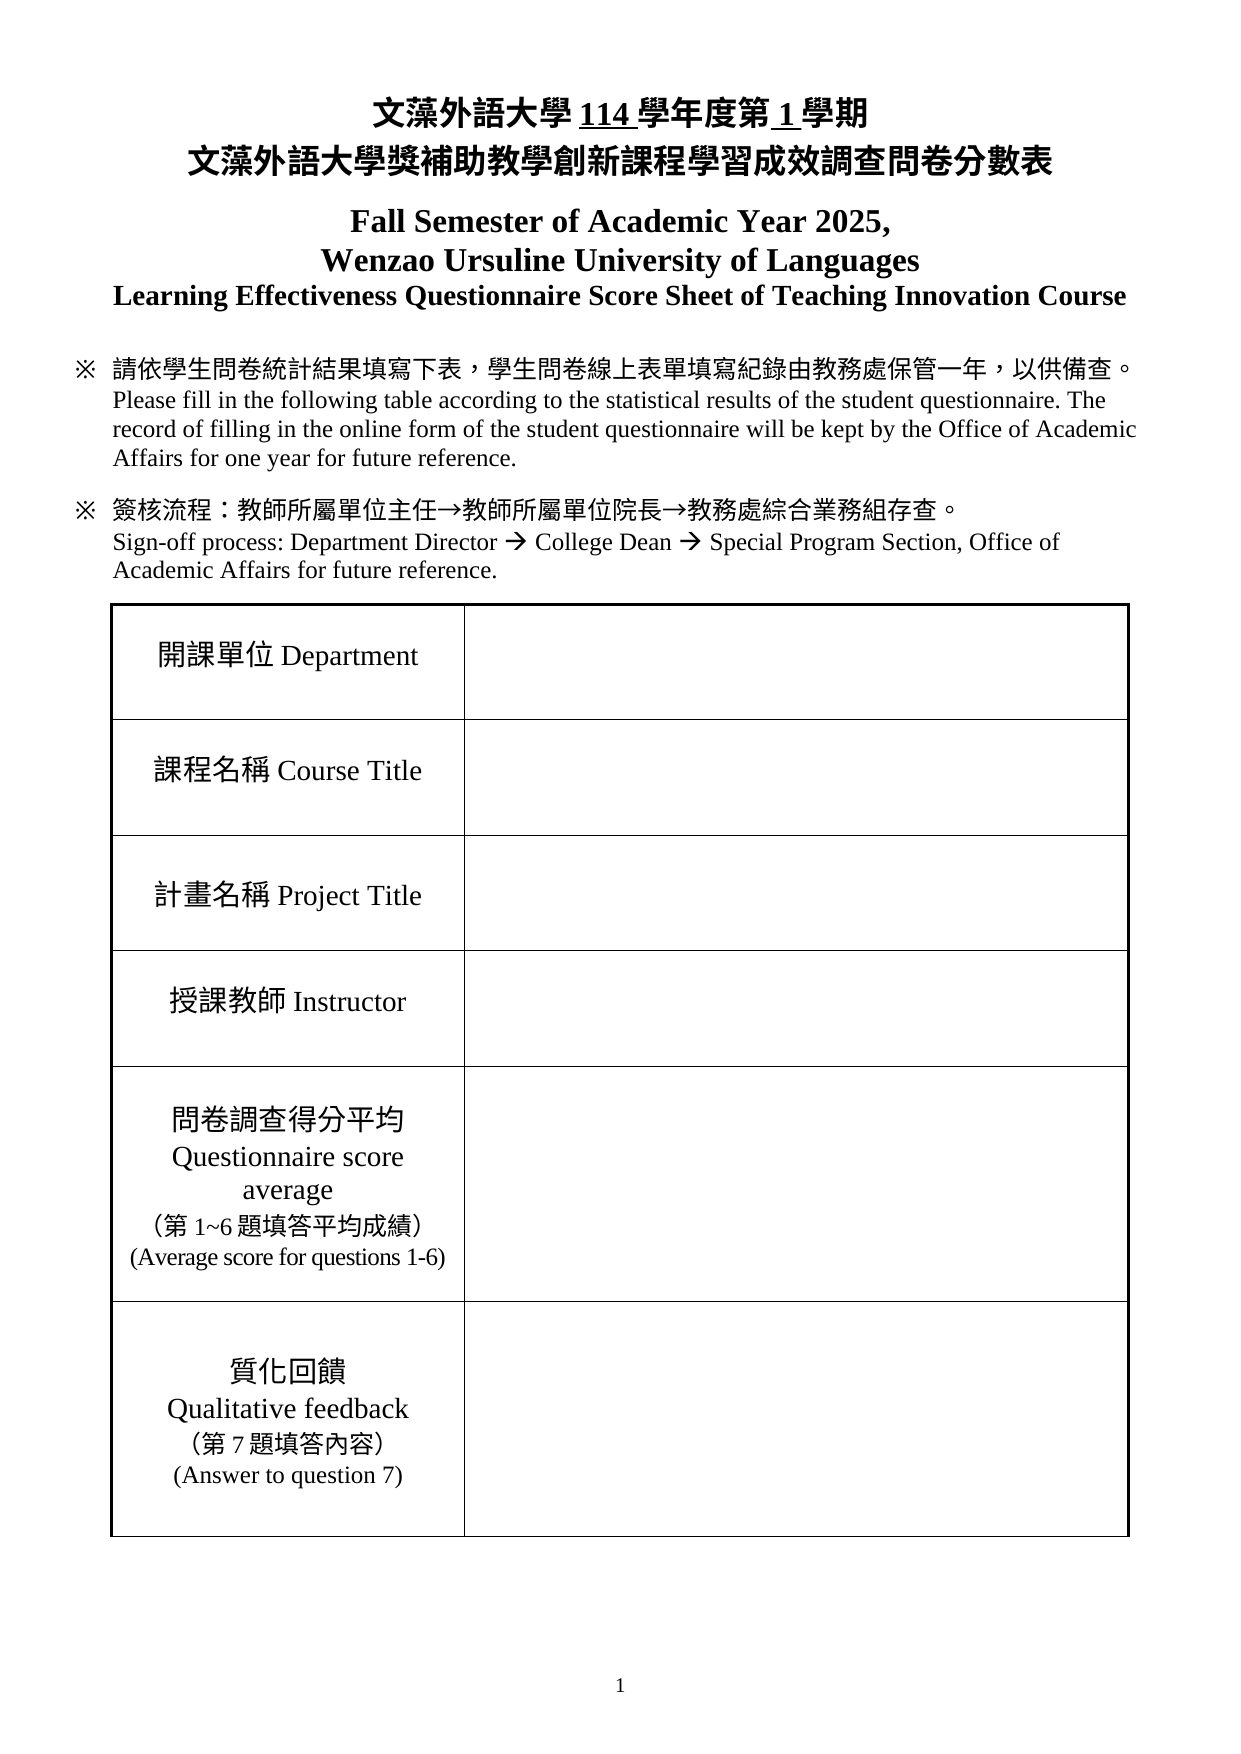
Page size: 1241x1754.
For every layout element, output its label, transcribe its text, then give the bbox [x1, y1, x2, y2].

table_cell 問卷調查得分平均 Questionnaire score average （第1~6題填答平均成績） (Average score for questions 1-6) [113, 1067, 464, 1301]
text 文藻外語大學獎補助教學創新課程學習成效調查問卷分數表 [75, 134, 1165, 183]
table_cell [465, 720, 1127, 834]
table_header 開課單位 Department [113, 606, 464, 719]
list 簽核流程：教師所屬單位主任教師所屬單位院長教務處綜合業務組存查。 [75, 491, 1165, 527]
text Sign-off process: Department Director College Dean Special Program Section, Office of Academic Affairs for future reference. [112, 527, 1165, 584]
table_cell 質化回饋 Qualitative feedback （第7題填答內容） (Answer to question 7) [113, 1302, 464, 1536]
table_cell [465, 951, 1127, 1066]
table_cell 授課教師 Instructor [113, 951, 464, 1066]
table_cell 課程名稱 Course Title [113, 720, 464, 834]
table_cell [465, 1302, 1127, 1536]
text Wenzao Ursuline University of Languages [75, 240, 1165, 278]
text 文藻外語大學114 學年度第 1學期 [75, 86, 1165, 134]
table_cell [465, 836, 1127, 950]
table_cell 計畫名稱 Project Title [113, 836, 464, 950]
text Please fill in the following table according to the statistical results of the student questionnaire. The record of filling in the online form of the student questionnaire will be kept by the Office of Academic Affairs for one year for future reference. [112, 386, 1165, 472]
list 請依學生問卷統計結果填寫下表，學生問卷線上表單填寫紀錄由教務處保管一年，以供備查。 [75, 349, 1165, 386]
text Learning Effectiveness Questionnaire Score Sheet of Teaching Innovation Course [75, 278, 1165, 312]
table_header [465, 606, 1127, 719]
table_cell [465, 1067, 1127, 1301]
text Fall Semester of Academic Year 2025, [75, 202, 1165, 240]
